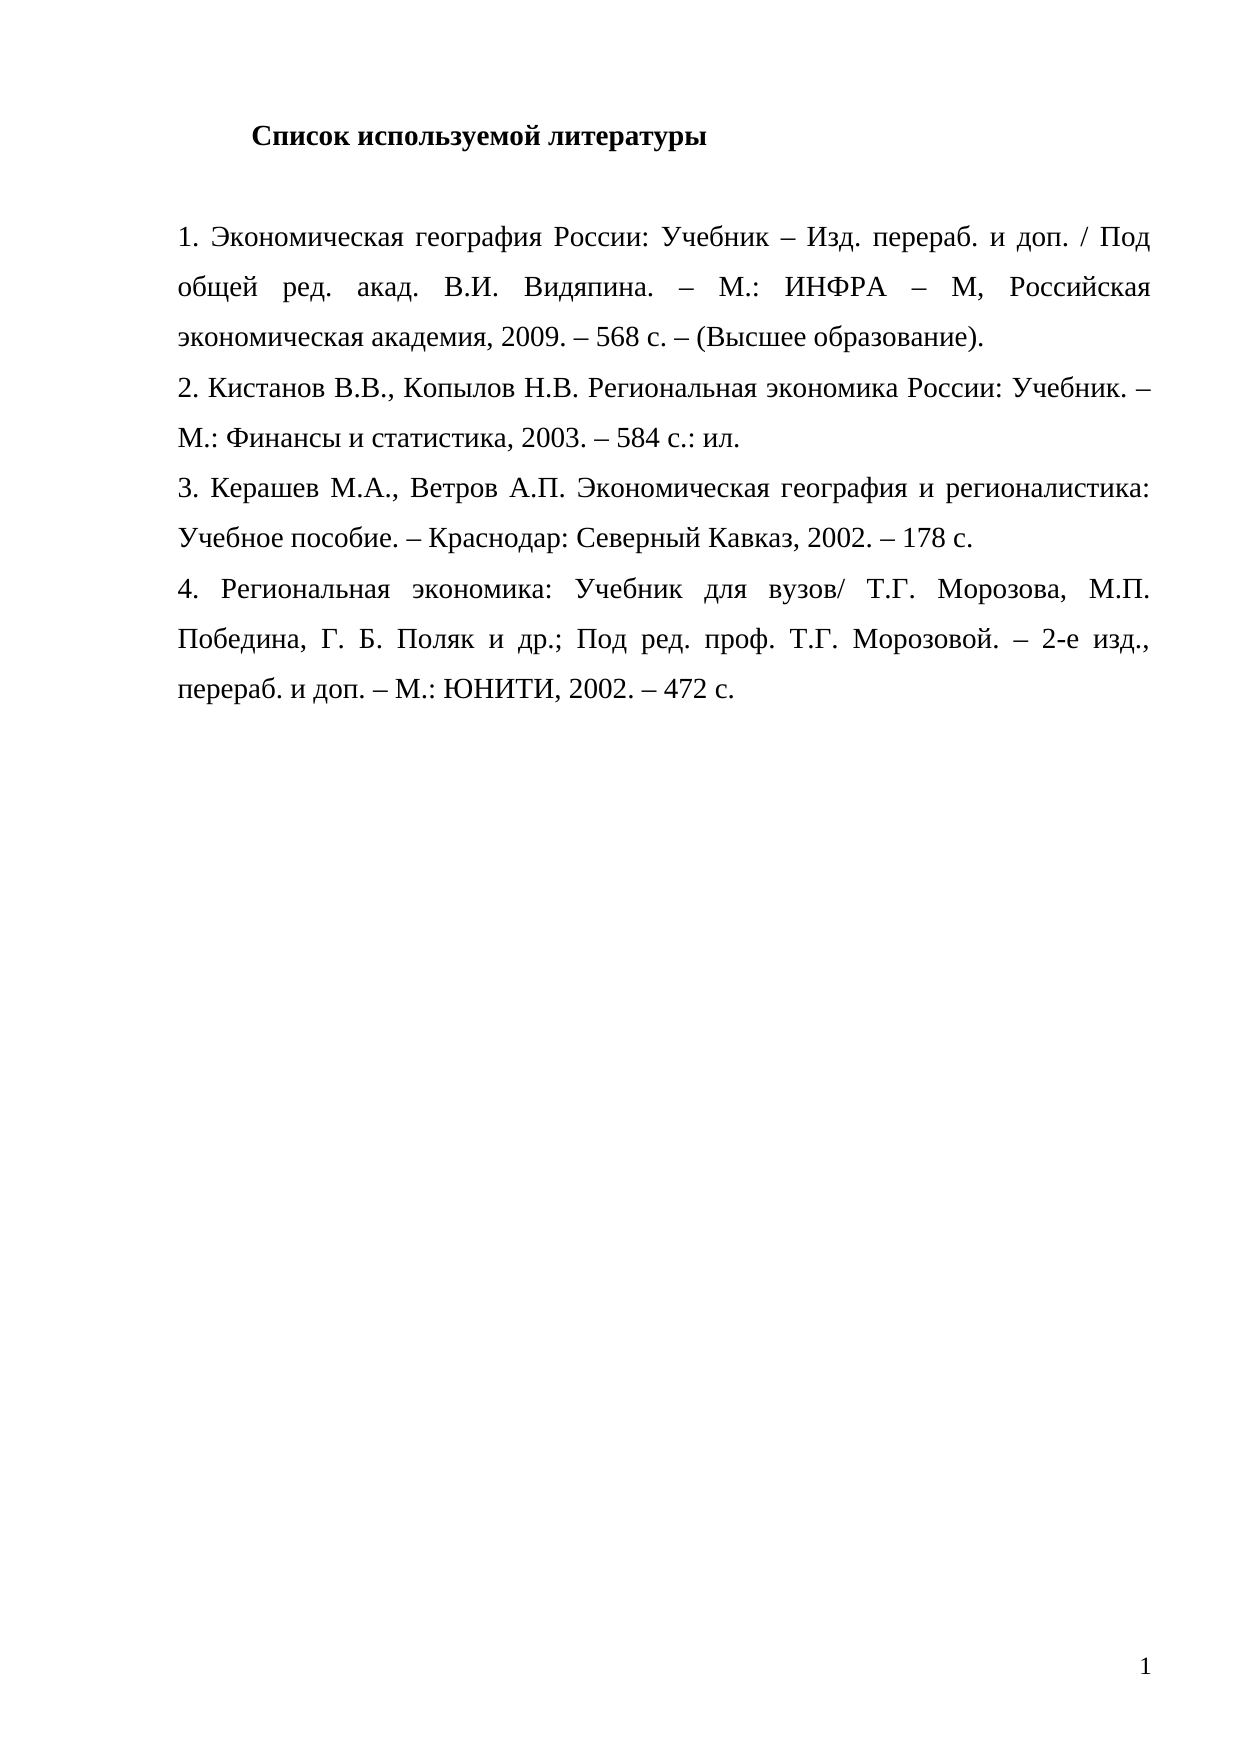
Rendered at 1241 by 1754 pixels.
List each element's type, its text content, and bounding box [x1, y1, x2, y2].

text 1. Экономическая география России: Учебник – Изд. перераб. и доп. / Под общей ред. акад. В.И. Видяпина. – М.: ИНФРА – М, Российская экономическая академия, 2009. – 568 с. – (Высшее образование). [177, 219, 1152, 353]
text Список используемой литературы [177, 118, 1152, 152]
text 3. Керашев М.А., Ветров А.П. Экономическая география и регионалистика: Учебное пособие. – Краснодар: Северный Кавказ, 2002. – 178 с. [177, 470, 1152, 554]
text 4. Региональная экономика: Учебник для вузов/ Т.Г. Морозова, М.П. Победина, Г. Б. Поляк и др.; Под ред. проф. Т.Г. Морозовой. – 2-е изд., перераб. и доп. – М.: ЮНИТИ, 2002. – 472 с. [177, 571, 1152, 705]
text 2. Кистанов В.В., Копылов Н.В. Региональная экономика России: Учебник. – М.: Финансы и статистика, 2003. – 584 с.: ил. [177, 370, 1152, 453]
